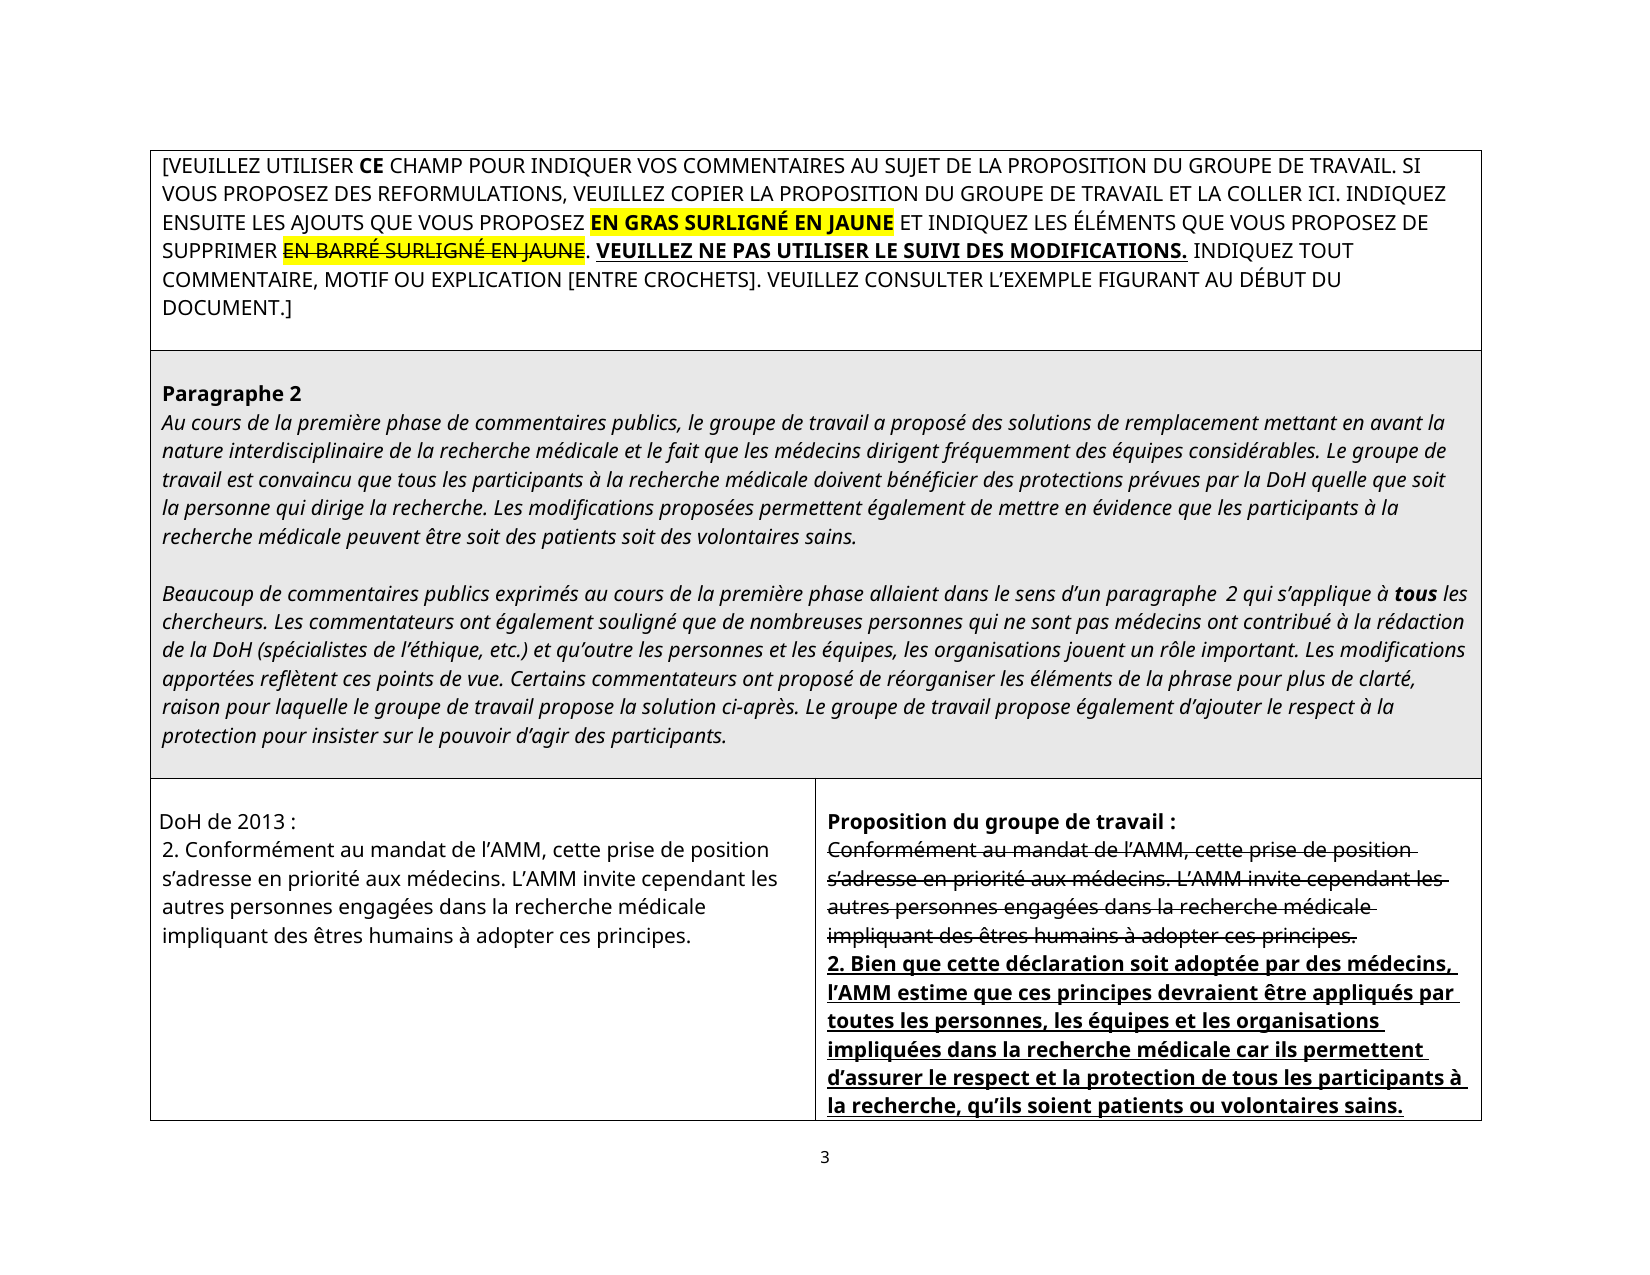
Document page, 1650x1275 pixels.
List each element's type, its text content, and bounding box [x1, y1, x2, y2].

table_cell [816, 779, 1481, 1120]
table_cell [151, 779, 815, 1120]
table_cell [151, 151, 1481, 350]
table_cell Paragraphe 2 Au cours de la première phase de commentaires publics, le groupe de travail a proposé des solutions de remplacement mettant en avant la nature interdisciplinaire de la recherche médicale et le fait que les médecins dirigent fréquemment des équipes considérables. Le groupe de travail est convaincu que tous les participants à la recherche médicale doivent bénéficier des protections prévues par la DoH quelle que soit la personne qui dirige la recherche. Les modifications proposées permettent également de mettre en évidence que les participants à la recherche médicale peuvent être soit des patients soit des volontaires sains. Beaucoup de commentaires publics exprimés au cours de la première phase allaient dans le sens d’un paragraphe 2 qui s’applique à tous les chercheurs. Les commentateurs ont également souligné que de nombreuses personnes qui ne sont pas médecins ont contribué à la rédaction de la DoH (spécialistes de l’éthique, etc.) et qu’outre les personnes et les équipes, les organisations jouent un rôle important. Les modifications apportées reflètent ces points de vue. Certains commentateurs ont proposé de réorganiser les éléments de la phrase pour plus de clarté, raison pour laquelle le groupe de travail propose la solution ci-après. Le groupe de travail propose également d’ajouter le respect à la protection pour insister sur le pouvoir d’agir des participants. [151, 351, 1481, 778]
